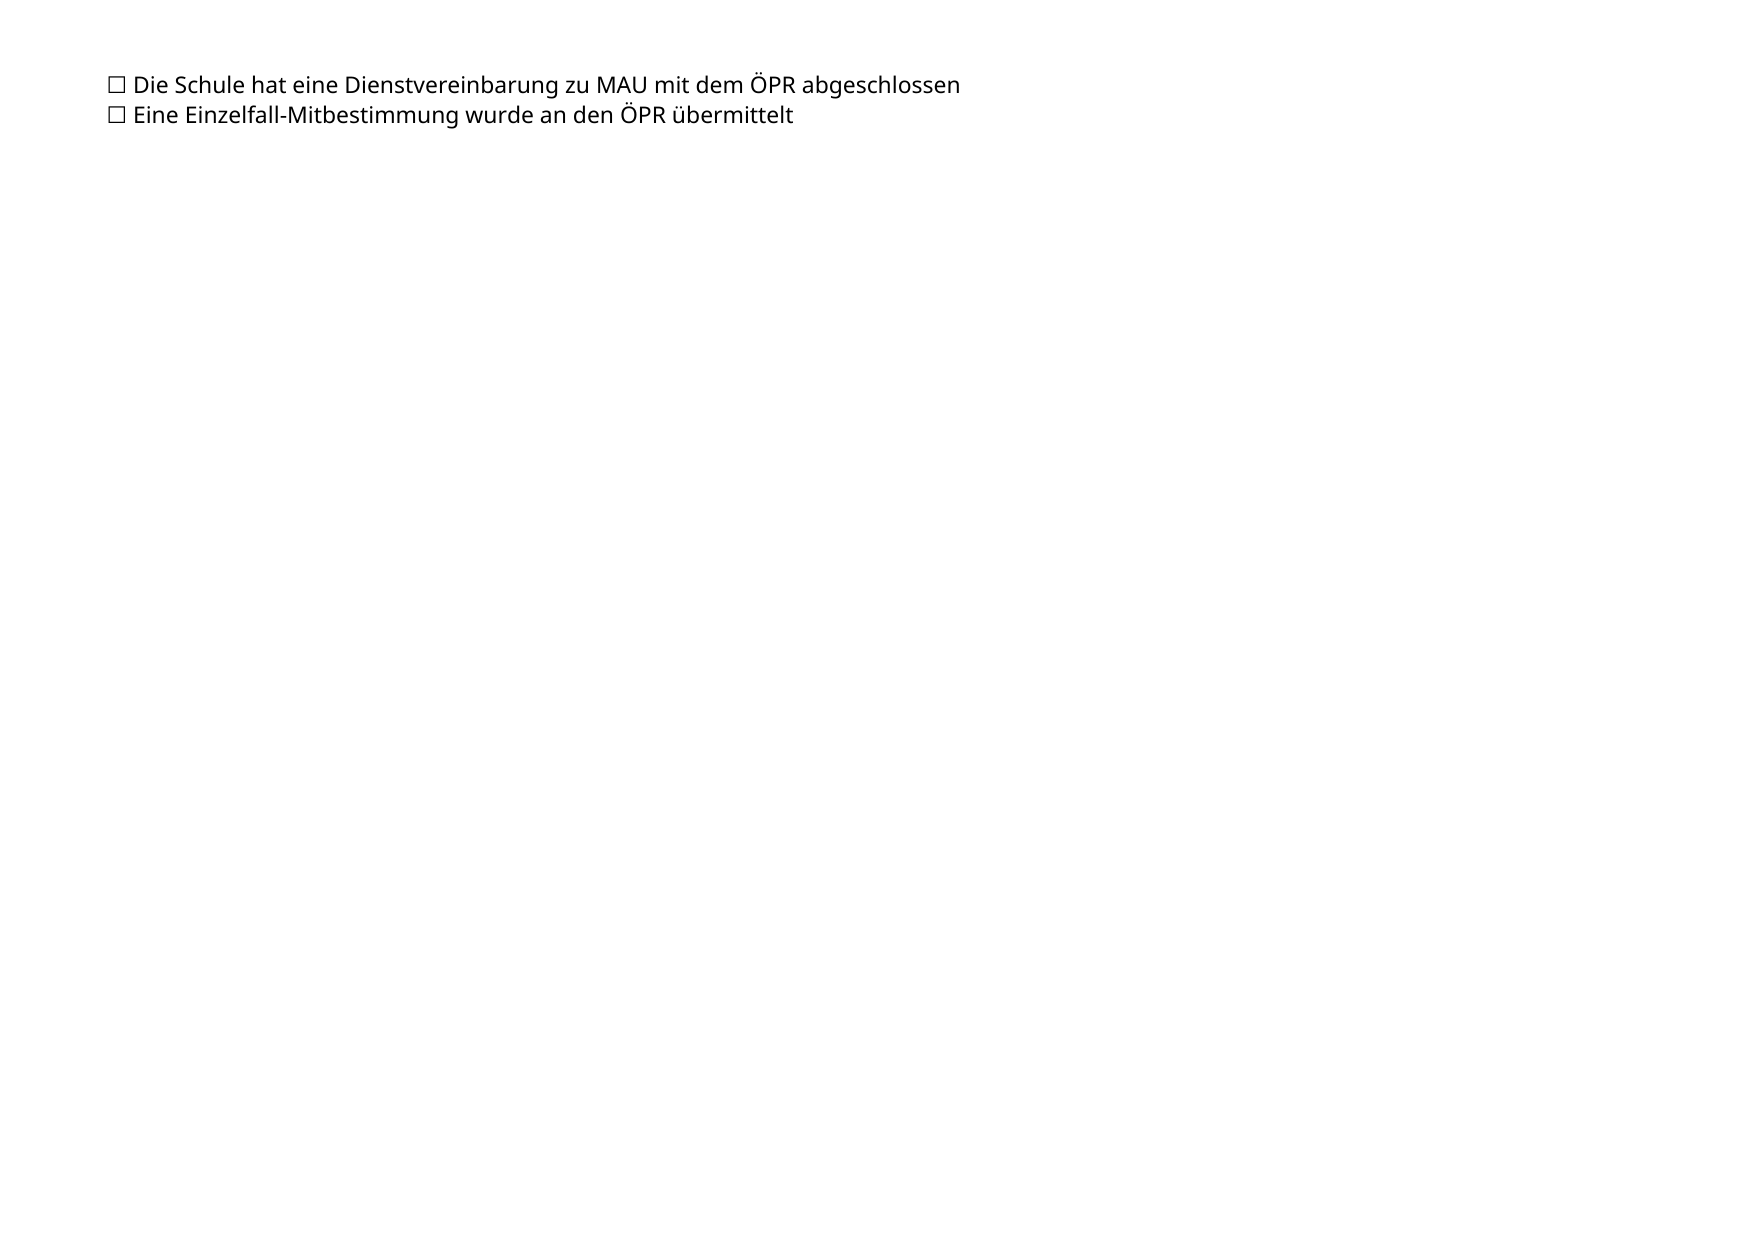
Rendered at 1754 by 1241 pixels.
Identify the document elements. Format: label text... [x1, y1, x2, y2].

text Eine Einzelfall-Mitbestimmung wurde an den ÖPR übermittelt [106, 99, 1648, 130]
text Die Schule hat eine Dienstvereinbarung zu MAU mit dem ÖPR abgeschlossen [106, 74, 1648, 99]
